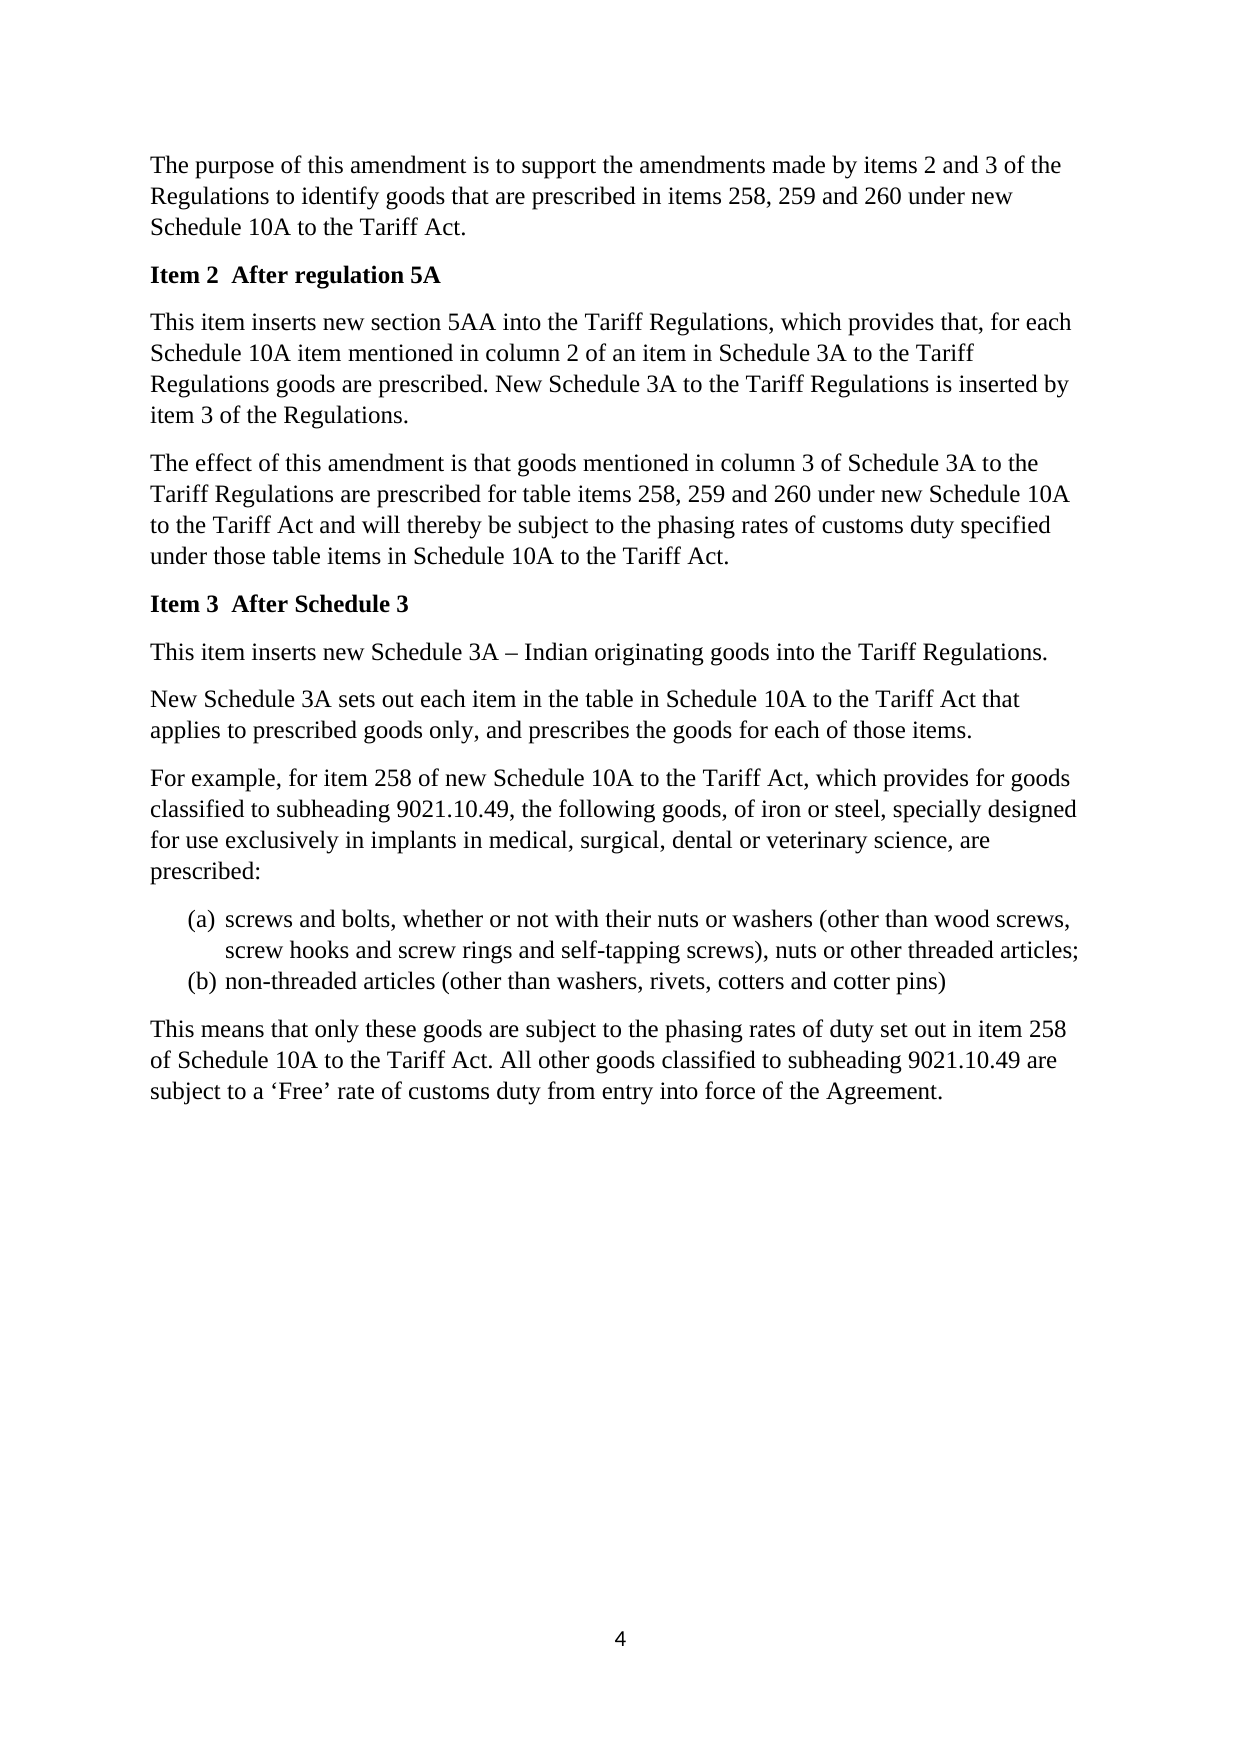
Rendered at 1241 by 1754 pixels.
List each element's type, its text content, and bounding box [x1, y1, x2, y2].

list non-threaded articles (other than washers, rivets, cotters and cotter pins) [187, 966, 1090, 995]
text This item inserts new Schedule 3A – Indian originating goods into the Tariff Regulations. [150, 637, 1090, 666]
text This means that only these goods are subject to the phasing rates of duty set out in item 258 of Schedule 10A to the Tariff Act. All other goods classified to subheading 9021.10.49 are subject to a ‘Free’ rate of customs duty from entry into force of the Agreement. [150, 1014, 1090, 1105]
text This item inserts new section 5AA into the Tariff Regulations, which provides that, for each Schedule 10A item mentioned in column 2 of an item in Schedule 3A to the Tariff Regulations goods are prescribed. New Schedule 3A to the Tariff Regulations is inserted by item 3 of the Regulations. [150, 307, 1090, 429]
text Item 3 After Schedule 3 [150, 589, 1090, 618]
list screws and bolts, whether or not with their nuts or washers (other than wood screws, screw hooks and screw rings and self-tapping screws), nuts or other threaded articles; [187, 904, 1090, 964]
text For example, for item 258 of new Schedule 10A to the Tariff Act, which provides for goods classified to subheading 9021.10.49, the following goods, of iron or steel, specially designed for use exclusively in implants in medical, surgical, dental or veterinary science, are prescribed: [150, 763, 1090, 885]
text New Schedule 3A sets out each item in the table in Schedule 10A to the Tariff Act that applies to prescribed goods only, and prescribes the goods for each of those items. [150, 684, 1090, 744]
text Item 2 After regulation 5A [150, 260, 1090, 288]
text The effect of this amendment is that goods mentioned in column 3 of Schedule 3A to the Tariff Regulations are prescribed for table items 258, 259 and 260 under new Schedule 10A to the Tariff Act and will thereby be subject to the phasing rates of customs duty specified under those table items in Schedule 10A to the Tariff Act. [150, 448, 1090, 570]
text The purpose of this amendment is to support the amendments made by items 2 and 3 of the Regulations to identify goods that are prescribed in items 258, 259 and 260 under new Schedule 10A to the Tariff Act. [150, 150, 1090, 241]
